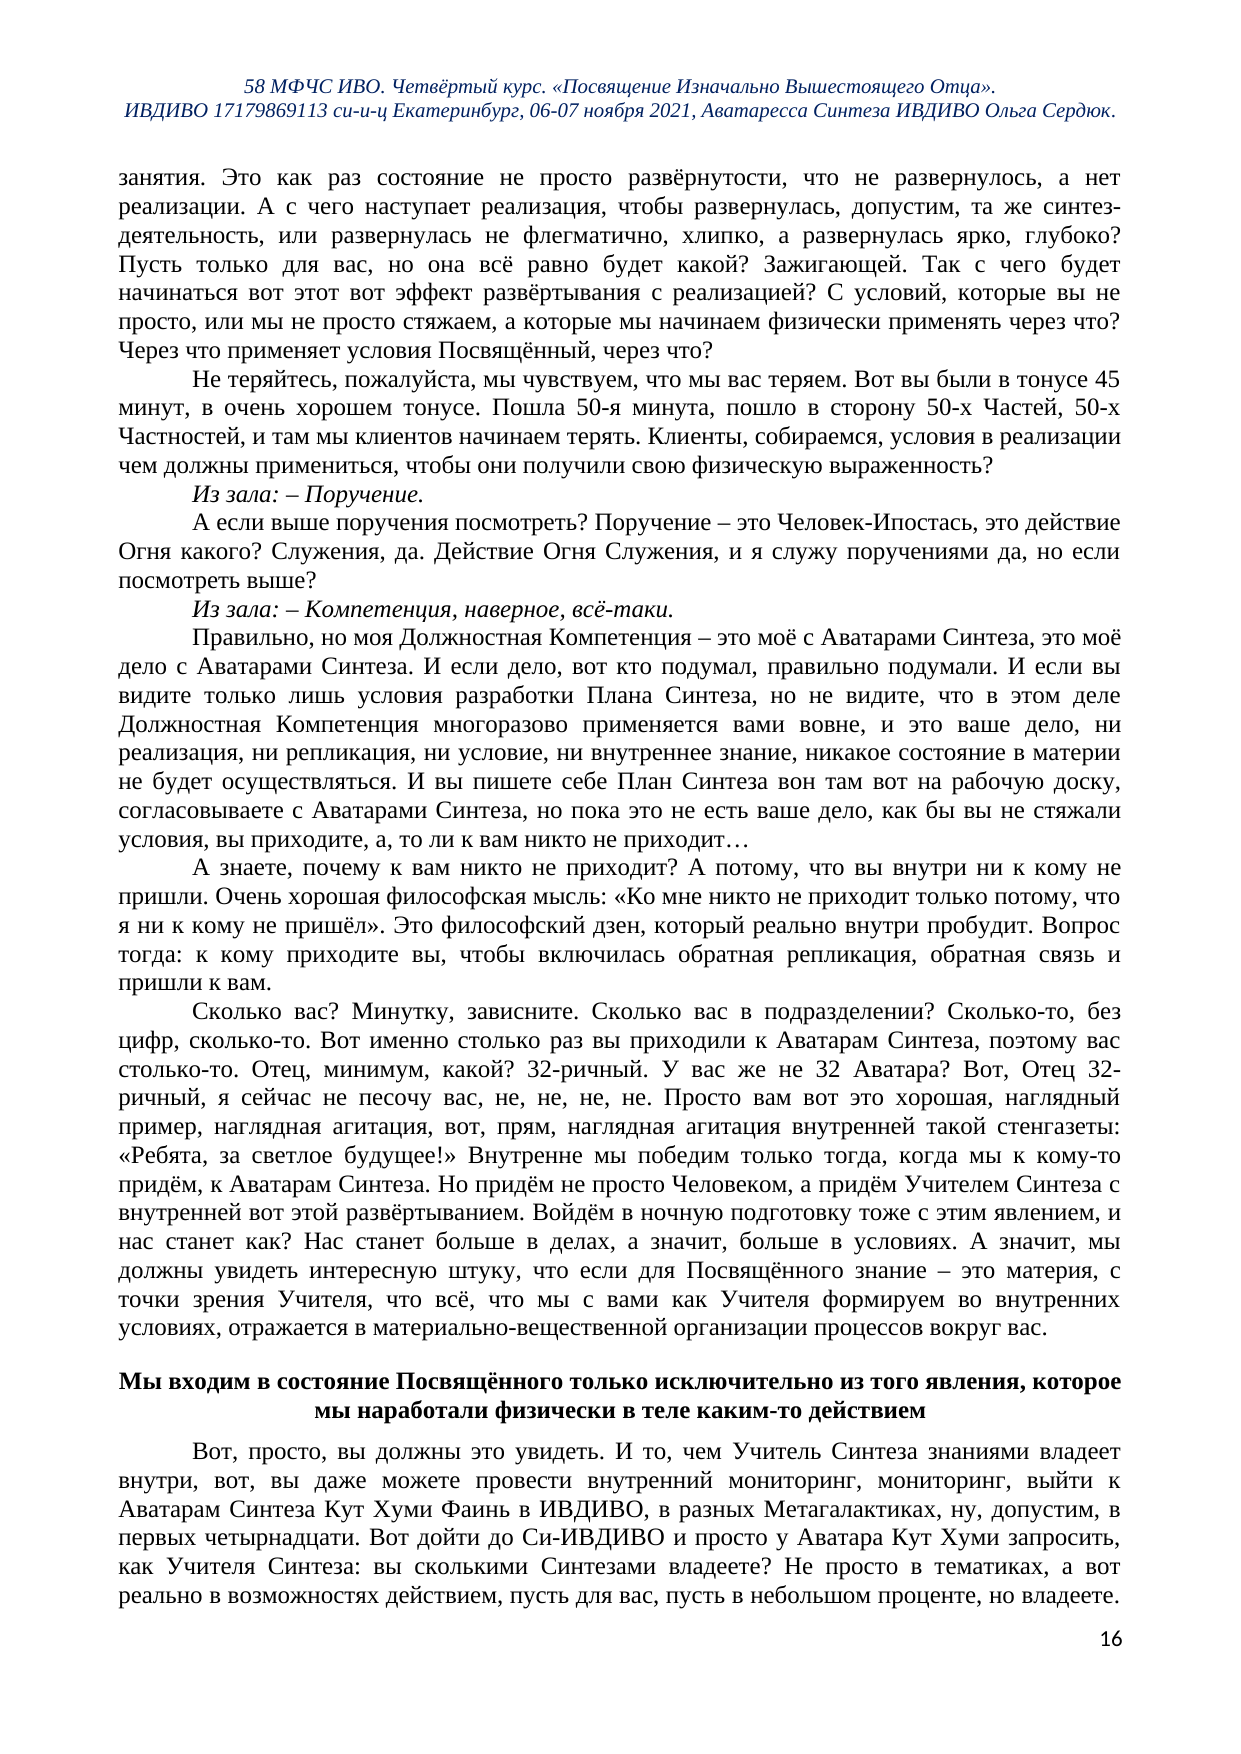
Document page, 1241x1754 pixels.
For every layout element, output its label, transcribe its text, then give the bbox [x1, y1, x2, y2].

text Сколько вас? Минутку, зависните. Сколько вас в подразделении? Сколько-то, без цифр, сколько-то. Вот именно столько раз вы приходили к Аватарам Синтеза, поэтому вас столько-то. Отец, минимум, какой? 32-ричный. У вас же не 32 Аватара? Вот, Отец 32-ричный, я сейчас не песочу вас, не, не, не, не. Просто вам вот это хорошая, наглядный пример, наглядная агитация, вот, прям, наглядная агитация внутренней такой стенгазеты: «Ребята, за светлое будущее!» Внутренне мы победим только тогда, когда мы к кому-то придём, к Аватарам Синтеза. Но придём не просто Человеком, а придём Учителем Синтеза с внутренней вот этой развёртыванием. Войдём в ночную подготовку тоже с этим явлением, и нас станет как? Нас станет больше в делах, а значит, больше в условиях. А значит, мы должны увидеть интересную штуку, что если для Посвящённого знание – это материя, с точки зрения Учителя, что всё, что мы с вами как Учителя формируем во внутренних условиях, отражается в материально-вещественной организации процессов вокруг вас. [118, 996, 1122, 1341]
text Не теряйтесь, пожалуйста, мы чувствуем, что мы вас теряем. Вот вы были в тонусе 45 минут, в очень хорошем тонусе. Пошла 50-я минута, пошло в сторону 50-х Частей, 50-х Частностей, и там мы клиентов начинаем терять. Клиенты, собираемся, условия в реализации чем должны примениться, чтобы они получили свою физическую выраженность? [118, 364, 1122, 479]
subtitle Мы входим в состояние Посвящённого только исключительно из того явления, которое мы наработали физически в теле каким-то действием [118, 1366, 1122, 1424]
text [118, 1436, 1122, 1609]
text А знаете, почему к вам никто не приходит? А потому, что вы внутри ни к кому не пришли. Очень хорошая философская мысль: «Ко мне никто не приходит только потому, что я ни к кому не пришёл». Это философский дзен, который реально внутри пробудит. Вопрос тогда: к кому приходите вы, чтобы включилась обратная репликация, обратная связь и пришли к вам. [118, 852, 1122, 996]
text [118, 162, 1122, 364]
text Из зала: – Компетенция, наверное, всё-таки. [118, 594, 1122, 622]
text Правильно, но моя Должностная Компетенция – это моё с Аватарами Синтеза, это моё дело с Аватарами Синтеза. И если дело, вот кто подумал, правильно подумали. И если вы видите только лишь условия разработки Плана Синтеза, но не видите, что в этом деле Должностная Компетенция многоразово применяется вами вовне, и это ваше дело, ни реализация, ни репликация, ни условие, ни внутреннее знание, никакое состояние в материи не будет осуществляться. И вы пишете себе План Синтеза вон там вот на рабочую доску, согласовываете с Аватарами Синтеза, но пока это не есть ваше дело, как бы вы не стяжали условия, вы приходите, а, то ли к вам никто не приходит… [118, 622, 1122, 852]
text Из зала: – Поручение. [118, 479, 1122, 507]
text А если выше поручения посмотреть? Поручение – это Человек-Ипостась, это действие Огня какого? Служения, да. Действие Огня Служения, и я служу поручениями да, но если посмотреть выше? [118, 507, 1122, 594]
